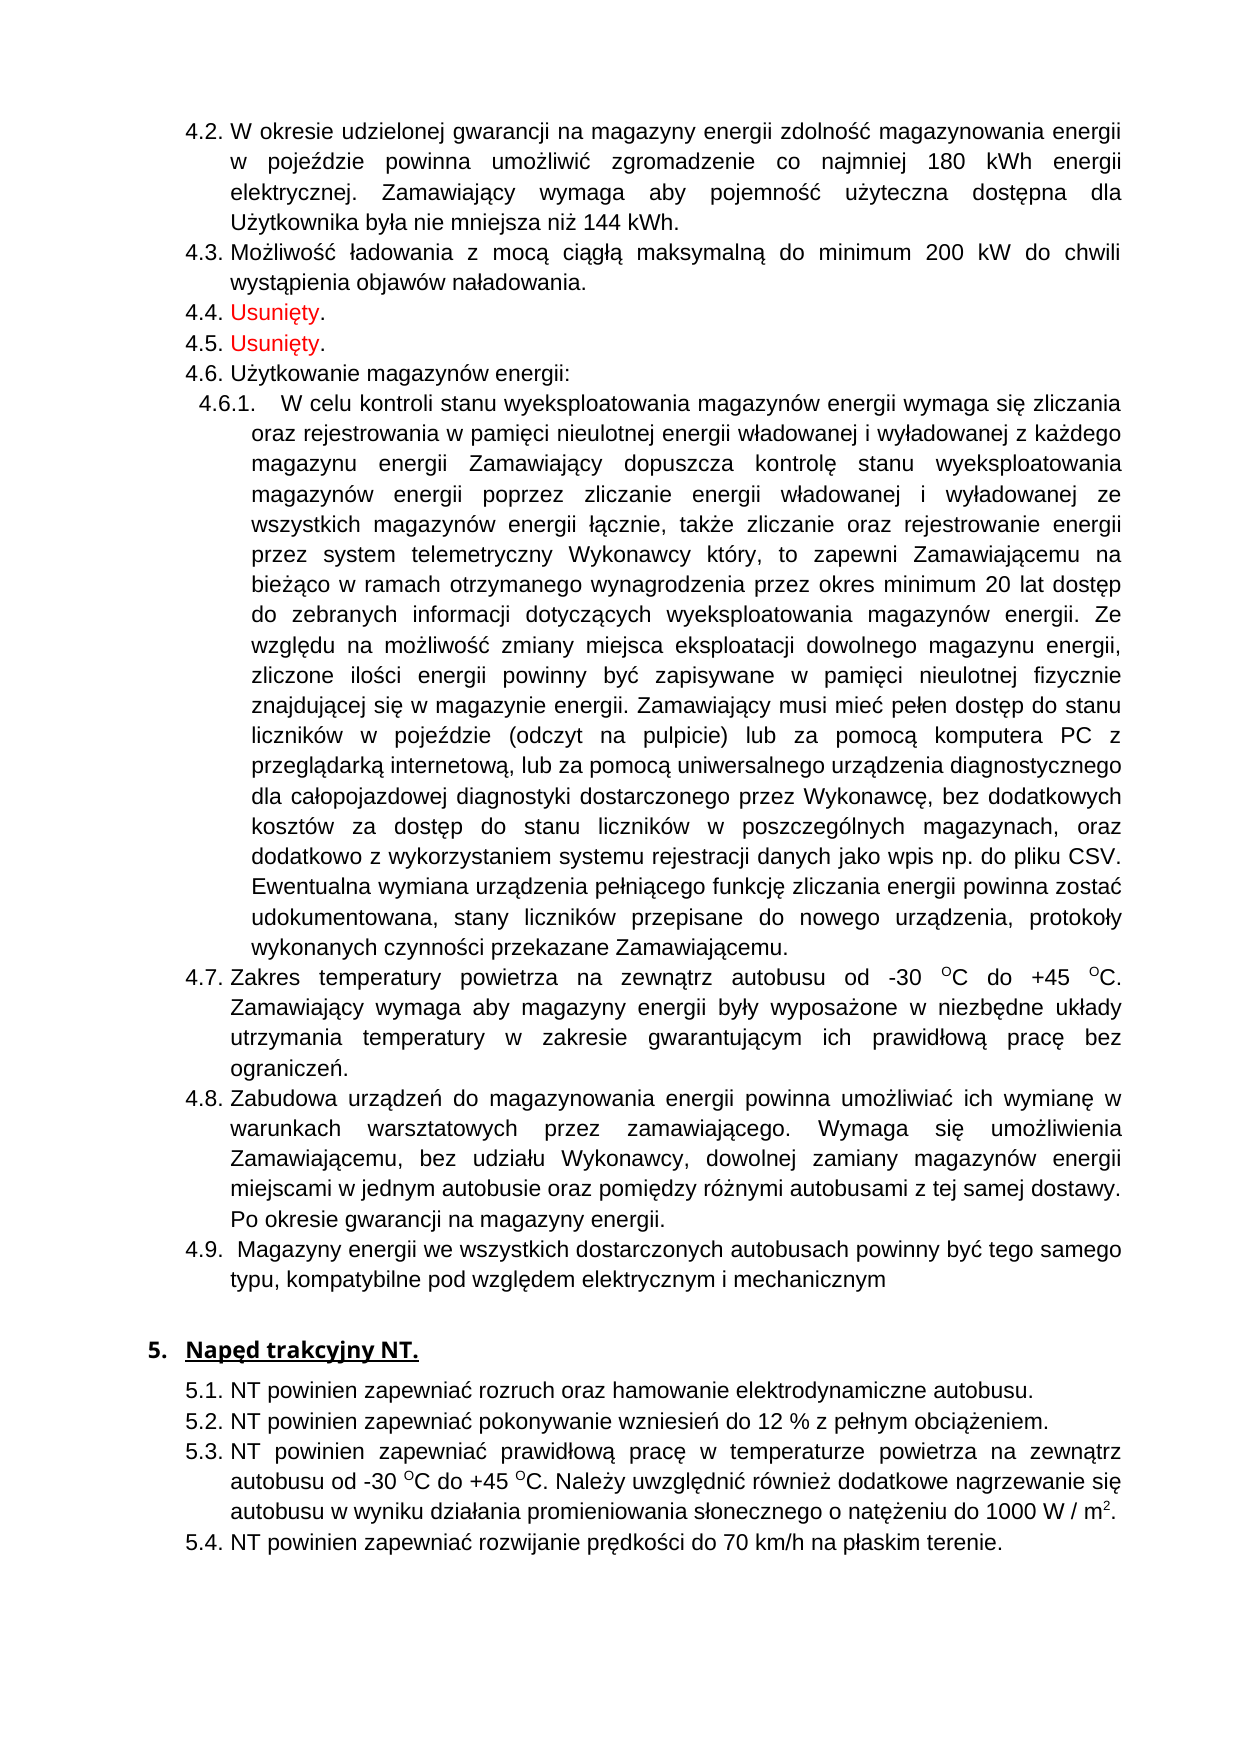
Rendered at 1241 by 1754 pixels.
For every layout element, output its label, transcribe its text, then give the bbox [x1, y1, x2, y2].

list NT powinien zapewniać prawidłową pracę w temperaturze powietrza na zewnątrz autobusu od -30 OC do +45 OC. Należy uwzględnić również dodatkowe nagrzewanie się autobusu w wyniku działania promieniowania słonecznego o natężeniu do 1000 W / m2. [185, 1438, 1122, 1525]
list Zakres temperatury powietrza na zewnątrz autobusu od -30 OC do +45 OC. Zamawiający wymaga aby magazyny energii były wyposażone w niezbędne układy utrzymania temperatury w zakresie gwarantującym ich prawidłową pracę bez ograniczeń. [185, 964, 1122, 1081]
list Napęd trakcyjny NT. [148, 1334, 1122, 1365]
list NT powinien zapewniać rozwijanie prędkości do 70 km/h na płaskim terenie. [185, 1528, 1122, 1555]
list Usunięty. [185, 299, 1122, 326]
list NT powinien zapewniać pokonywanie wzniesień do 12 % z pełnym obciążeniem. [185, 1408, 1122, 1434]
list W celu kontroli stanu wyeksploatowania magazynów energii wymaga się zliczania oraz rejestrowania w pamięci nieulotnej energii władowanej i wyładowanej z każdego magazynu energii Zamawiający dopuszcza kontrolę stanu wyeksploatowania magazynów energii poprzez zliczanie energii władowanej i wyładowanej ze wszystkich magazynów energii łącznie, także zliczanie oraz rejestrowanie energii przez system telemetryczny Wykonawcy który, to zapewni Zamawiającemu na bieżąco w ramach otrzymanego wynagrodzenia przez okres minimum 20 lat dostęp do zebranych informacji dotyczących wyeksploatowania magazynów energii. Ze względu na możliwość zmiany miejsca eksploatacji dowolnego magazynu energii, zliczone ilości energii powinny być zapisywane w pamięci nieulotnej fizycznie znajdującej się w magazynie energii. Zamawiający musi mieć pełen dostęp do stanu liczników w pojeździe (odczyt na pulpicie) lub za pomocą komputera PC z przeglądarką internetową, lub za pomocą uniwersalnego urządzenia diagnostycznego dla całopojazdowej diagnostyki dostarczonego przez Wykonawcę, bez dodatkowych kosztów za dostęp do stanu liczników w poszczególnych magazynach, oraz dodatkowo z wykorzystaniem systemu rejestracji danych jako wpis np. do pliku CSV. Ewentualna wymiana urządzenia pełniącego funkcję zliczania energii powinna zostać udokumentowana, stany liczników przepisane do nowego urządzenia, protokoły wykonanych czynności przekazane Zamawiającemu. [199, 390, 1122, 960]
list Użytkowanie magazynów energii: [185, 360, 1122, 386]
list NT powinien zapewniać rozruch oraz hamowanie elektrodynamiczne autobusu. [185, 1377, 1122, 1404]
list Zabudowa urządzeń do magazynowania energii powinna umożliwiać ich wymianę w warunkach warsztatowych przez zamawiającego. Wymaga się umożliwienia Zamawiającemu, bez udziału Wykonawcy, dowolnej zamiany magazynów energii miejscami w jednym autobusie oraz pomiędzy różnymi autobusami z tej samej dostawy. Po okresie gwarancji na magazyny energii. [185, 1085, 1122, 1232]
list Usunięty. [185, 329, 1122, 356]
list Magazyny energii we wszystkich dostarczonych autobusach powinny być tego samego typu, kompatybilne pod względem elektrycznym i mechanicznym [185, 1236, 1122, 1292]
list W okresie udzielonej gwarancji na magazyny energii zdolność magazynowania energii w pojeździe powinna umożliwić zgromadzenie co najmniej 180 kWh energii elektrycznej. Zamawiający wymaga aby pojemność użyteczna dostępna dla Użytkownika była nie mniejsza niż 144 kWh. [185, 118, 1122, 235]
list Możliwość ładowania z mocą ciągłą maksymalną do minimum 200 kW do chwili wystąpienia objawów naładowania. [185, 239, 1122, 296]
